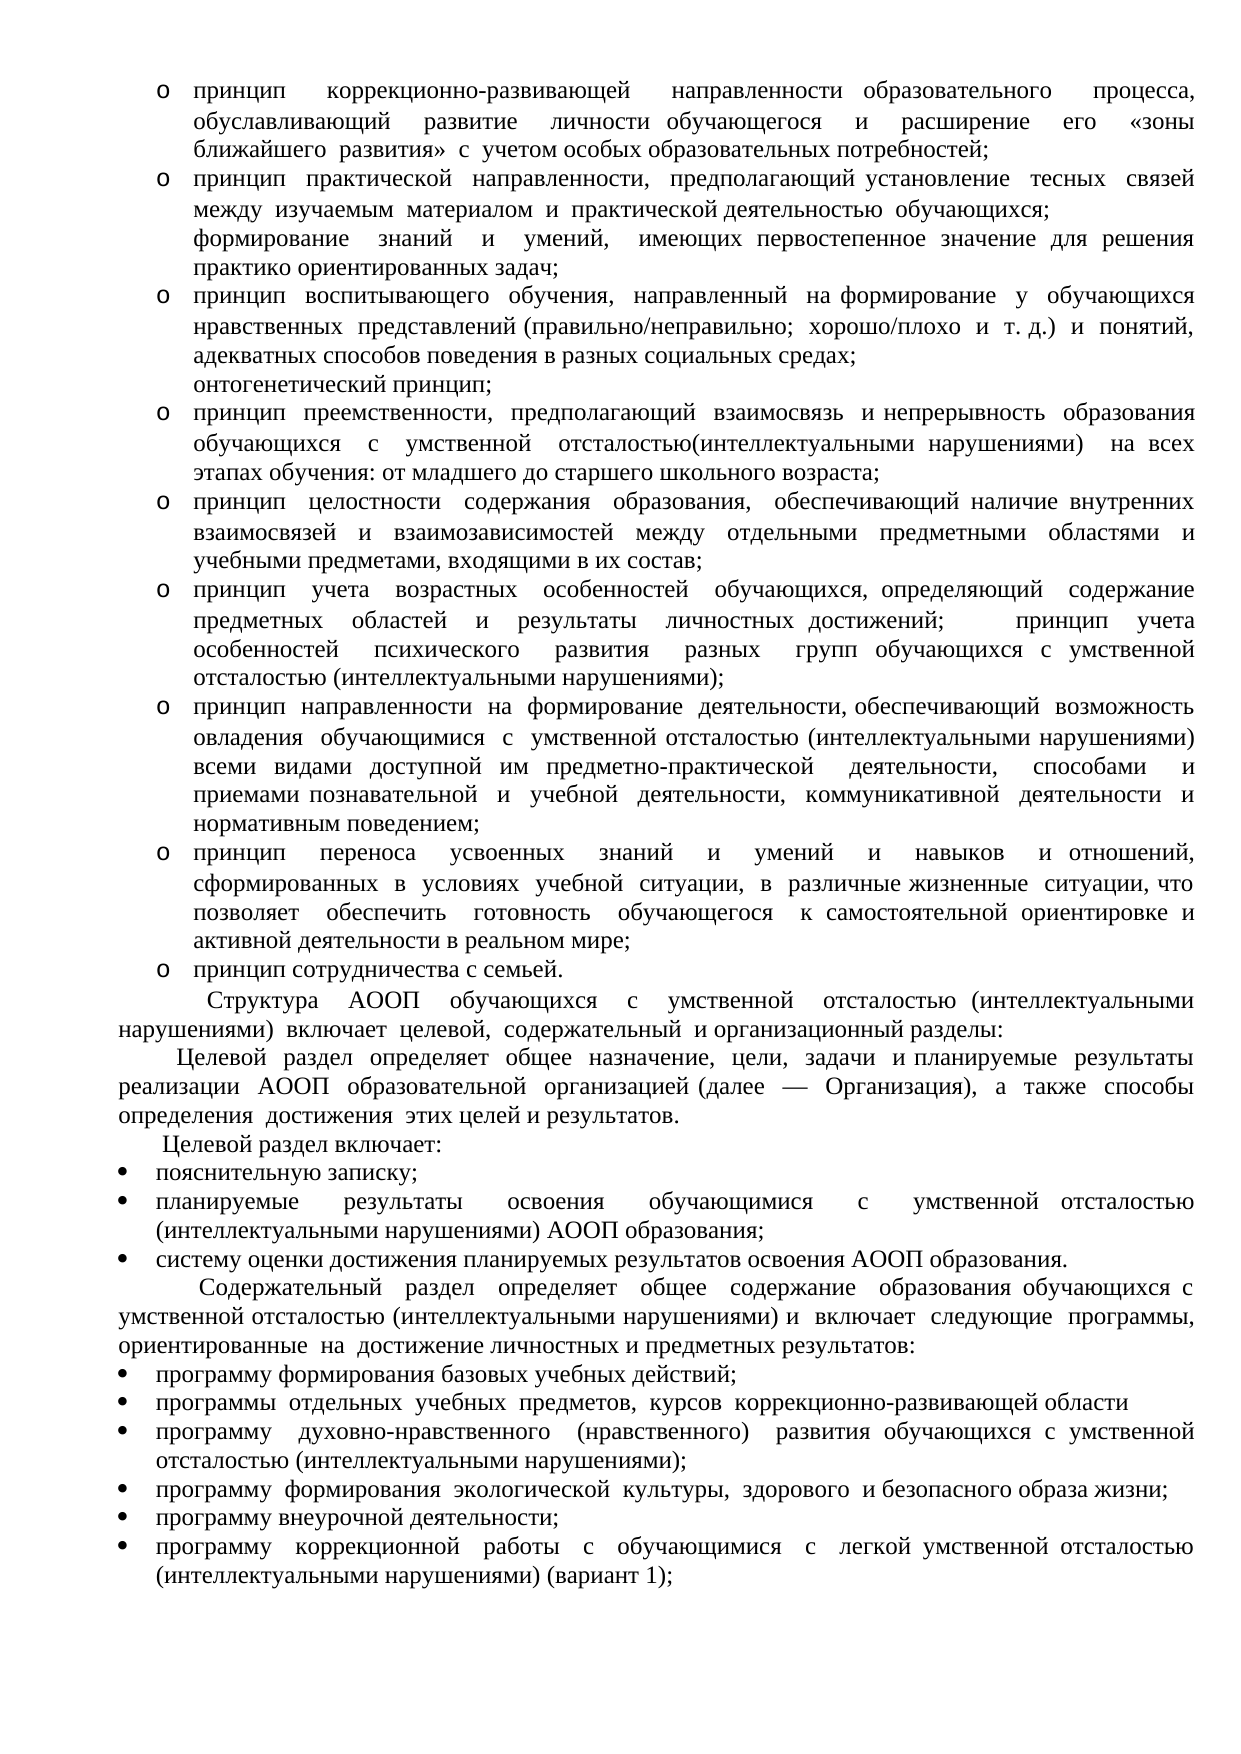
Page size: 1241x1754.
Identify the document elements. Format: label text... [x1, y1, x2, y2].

list принцип учета возрастных особенностей обучающихся, определяющий содержание предметных областей и результаты личностных достижений; принцип учета особенностей психического развития разных групп обучающихся с умственной отсталостью (интеллектуальными нарушениями); [156, 574, 1196, 691]
text Целевой раздел определяет общее назначение, цели, задачи и планируемые результаты реализации АООП образовательной организацией (далее ― Организация), а также способы определения достижения этих целей и результатов. [118, 1042, 1196, 1129]
list программу формирования базовых учебных действий; [118, 1359, 1196, 1387]
list принцип практической направленности, предполагающий установление тесных связей между изучаемым материалом и практической деятельностью обучающихся; [156, 163, 1196, 223]
list принцип целостности содержания образования, обеспечивающий наличие внутренних взаимосвязей и взаимозависимостей между отдельными предметными областями и учебными предметами, входящими в их состав; [156, 486, 1196, 574]
list программу коррекционной работы с обучающимися с легкой умственной отсталостью (интеллектуальными нарушениями) (вариант 1); [118, 1531, 1196, 1589]
list формирование знаний и умений, имеющих первостепенное значение для решения практико ориентированных задач; [193, 223, 1196, 280]
text Содержательный раздел определяет общее содержание образования обучающихся с умственной отсталостью (интеллектуальными нарушениями) и включает следующие программы, ориентированные на достижение личностных и предметных результатов: [118, 1272, 1196, 1359]
list принцип направленности на формирование деятельности, обеспечивающий возможность овладения обучающимися с умственной отсталостью (интеллектуальными нарушениями) всеми видами доступной им предметно-практической деятельности, способами и приемами познавательной и учебной деятельности, коммуникативной деятельности и нормативным поведением; [156, 691, 1196, 837]
list программу формирования экологической культуры, здорового и безопасного образа жизни; [118, 1474, 1196, 1502]
list принцип воспитывающего обучения, направленный на формирование у обучающихся нравственных представлений (правильно/неправильно; хорошо/плохо и т. д.) и понятий, адекватных способов поведения в разных социальных средах; [156, 280, 1196, 369]
list программу духовно-нравственного (нравственного) развития обучающихся с умственной отсталостью (интеллектуальными нарушениями); [118, 1416, 1196, 1474]
list принцип коррекционно-развивающей направленности образовательного процесса, обуславливающий развитие личности обучающегося и расширение его «зоны ближайшего развития» с учетом особых образовательных потребностей; [156, 75, 1196, 163]
list пояснительную записку; [118, 1157, 1196, 1186]
list онтогенетический принцип; [193, 369, 1196, 397]
list программу внеурочной деятельности; [118, 1502, 1196, 1531]
text Целевой раздел включает: [118, 1129, 1196, 1157]
list систему оценки достижения планируемых результатов освоения АООП образования. [118, 1244, 1196, 1272]
text Структура АООП обучающихся с умственной отсталостью (интеллектуальными нарушениями) включает целевой, содержательный и организационный разделы: [118, 985, 1196, 1042]
list принцип преемственности, предполагающий взаимосвязь и непрерывность образования обучающихся с умственной отсталостью(интеллектуальными нарушениями) на всех этапах обучения: от младшего до старшего школьного возраста; [156, 397, 1196, 486]
list планируемые результаты освоения обучающимися с умственной отсталостью (интеллектуальными нарушениями) АООП образования; [118, 1186, 1196, 1244]
list программы отдельных учебных предметов, курсов коррекционно-развивающей области [118, 1387, 1196, 1416]
list принцип сотрудничества с семьей. [156, 954, 1196, 985]
list принцип переноса усвоенных знаний и умений и навыков и отношений, сформированных в условиях учебной ситуации, в различные жизненные ситуации, что позволяет обеспечить готовность обучающегося к самостоятельной ориентировке и активной деятельности в реальном мире; [156, 837, 1196, 954]
